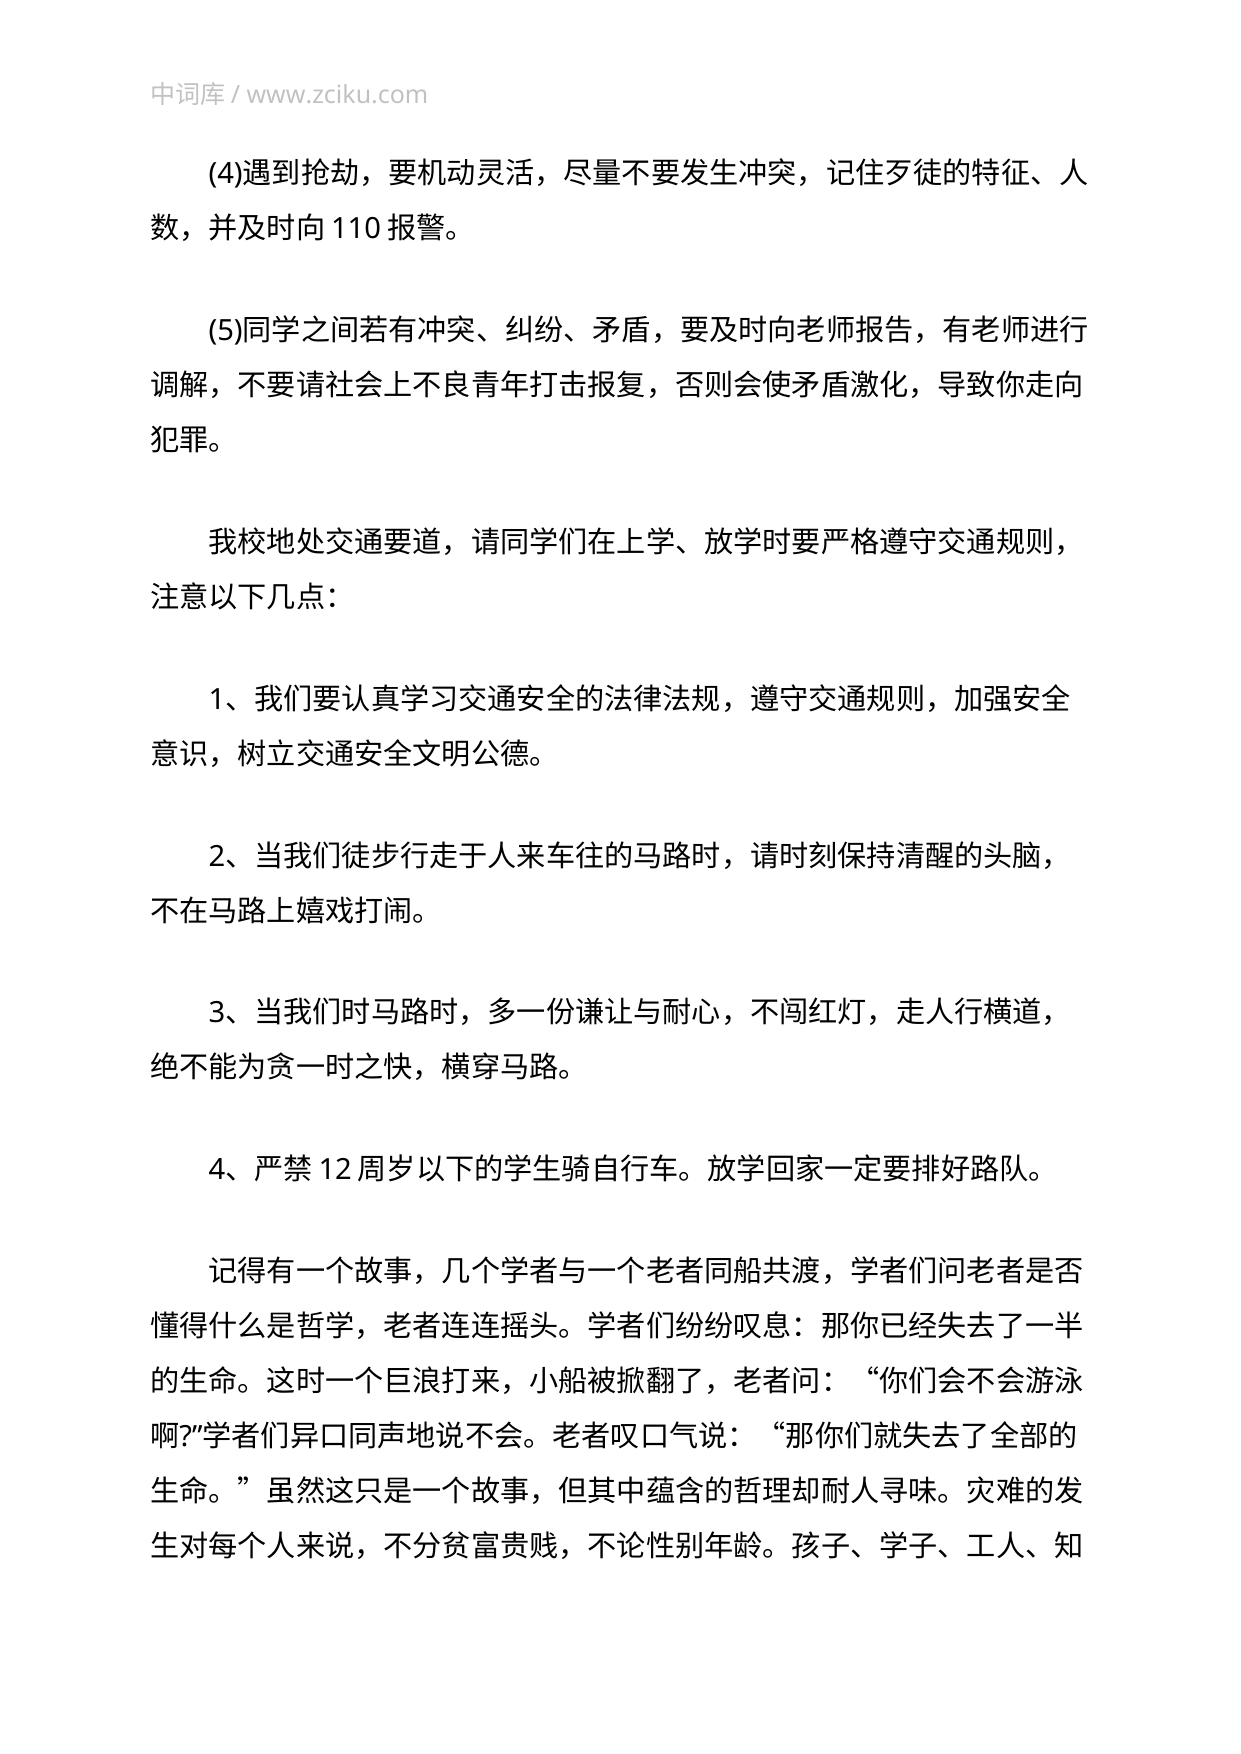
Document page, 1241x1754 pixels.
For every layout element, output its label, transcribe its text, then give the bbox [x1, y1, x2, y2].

text (4)遇到抢劫，要机动灵活，尽量不要发生冲突，记住歹徒的特征、人数，并及时向110报警。 [150, 150, 1090, 247]
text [150, 1248, 1090, 1564]
text 1、我们要认真学习交通安全的法律法规，遵守交通规则，加强安全意识，树立交通安全文明公德。 [150, 675, 1090, 773]
text 4、严禁12周岁以下的学生骑自行车。放学回家一定要排好路队。 [150, 1146, 1090, 1188]
text 我校地处交通要道，请同学们在上学、放学时要严格遵守交通规则，注意以下几点： [150, 519, 1090, 616]
text (5)同学之间若有冲突、纠纷、矛盾，要及时向老师报告，有老师进行调解，不要请社会上不良青年打击报复，否则会使矛盾激化，导致你走向犯罪。 [150, 307, 1090, 459]
text 3、当我们时马路时，多一份谦让与耐心，不闯红灯，走人行横道，绝不能为贪一时之快，横穿马路。 [150, 989, 1090, 1086]
text 2、当我们徒步行走于人来车往的马路时，请时刻保持清醒的头脑，不在马路上嬉戏打闹。 [150, 832, 1090, 929]
